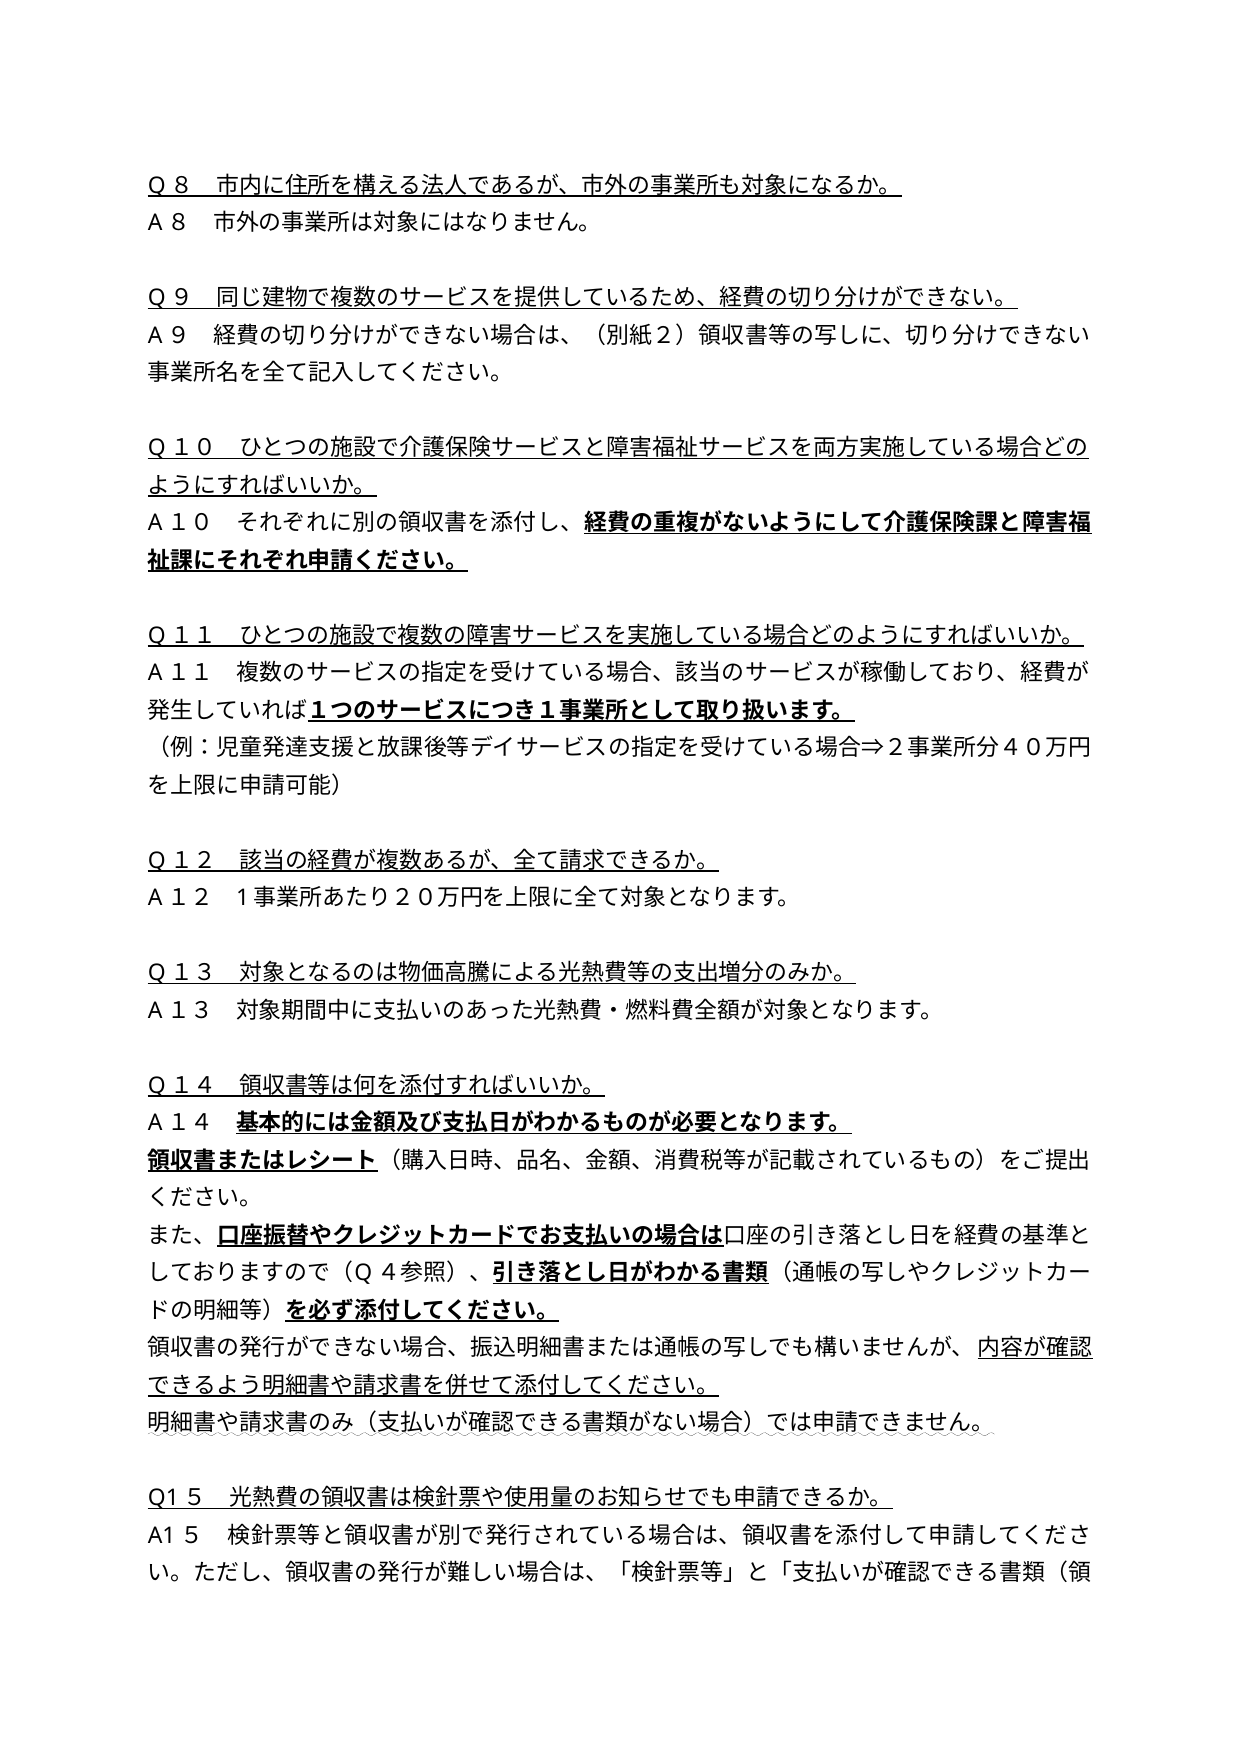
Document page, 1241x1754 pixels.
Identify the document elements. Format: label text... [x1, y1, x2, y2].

text 領収書またはレシート（購入日時、品名、金額、消費税等が記載されているもの）をご提出ください。 [148, 1139, 1092, 1214]
text Q１０ ひとつの施設で介護保険サービスと障害福祉サービスを両方実施している場合どのようにすればいいか。 [148, 427, 1092, 502]
text Q１１ ひとつの施設で複数の障害サービスを実施している場合どのようにすればいいか。 [148, 614, 1092, 652]
text 明細書や請求書のみ（支払いが確認できる書類がない場合）では申請できません。 [148, 1402, 1092, 1439]
text Q１４ 領収書等は何を添付すればいいか。 [148, 1064, 1092, 1102]
text A１０ それぞれに別の領収書を添付し、経費の重複がないようにして介護保険課と障害福祉課にそれぞれ申請ください。 [148, 502, 1092, 577]
text A１３ 対象期間中に支払いのあった光熱費・燃料費全額が対象となります。 [148, 989, 1092, 1027]
text Q９ 同じ建物で複数のサービスを提供しているため、経費の切り分けができない。 [148, 277, 1092, 314]
text Q８ 市内に住所を構える法人であるが、市外の事業所も対象になるか。 [148, 164, 1092, 202]
text また、口座振替やクレジットカードでお支払いの場合は口座の引き落とし日を経費の基準としておりますので（Q４参照）、引き落とし日がわかる書類（通帳の写しやクレジットカードの明細等）を必ず添付してください。 [148, 1214, 1092, 1327]
text A８ 市外の事業所は対象にはなりません。 [148, 202, 1092, 239]
text （例：児童発達支援と放課後等デイサービスの指定を受けている場合⇒２事業所分４０万円を上限に申請可能） [148, 727, 1092, 802]
text Q1５ 光熱費の領収書は検針票や使用量のお知らせでも申請できるか。 [148, 1477, 1092, 1514]
text A１４ 基本的には金額及び支払日がわかるものが必要となります。 [148, 1102, 1092, 1139]
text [148, 1514, 1092, 1589]
text 領収書の発行ができない場合、振込明細書または通帳の写しでも構いませんが、内容が確認できるよう明細書や請求書を併せて添付してください。 [148, 1327, 1092, 1402]
text A９ 経費の切り分けができない場合は、（別紙２）領収書等の写しに、切り分けできない事業所名を全て記入してください。 [148, 314, 1092, 389]
text Q１３ 対象となるのは物価高騰による光熱費等の支出増分のみか。 [148, 952, 1092, 989]
text A１１ 複数のサービスの指定を受けている場合、該当のサービスが稼働しており、経費が発生していれば１つのサービスにつき１事業所として取り扱います。 [148, 652, 1092, 727]
text A１２ 1事業所あたり２０万円を上限に全て対象となります。 [148, 877, 1092, 914]
text Q１２ 該当の経費が複数あるが、全て請求できるか。 [148, 839, 1092, 877]
